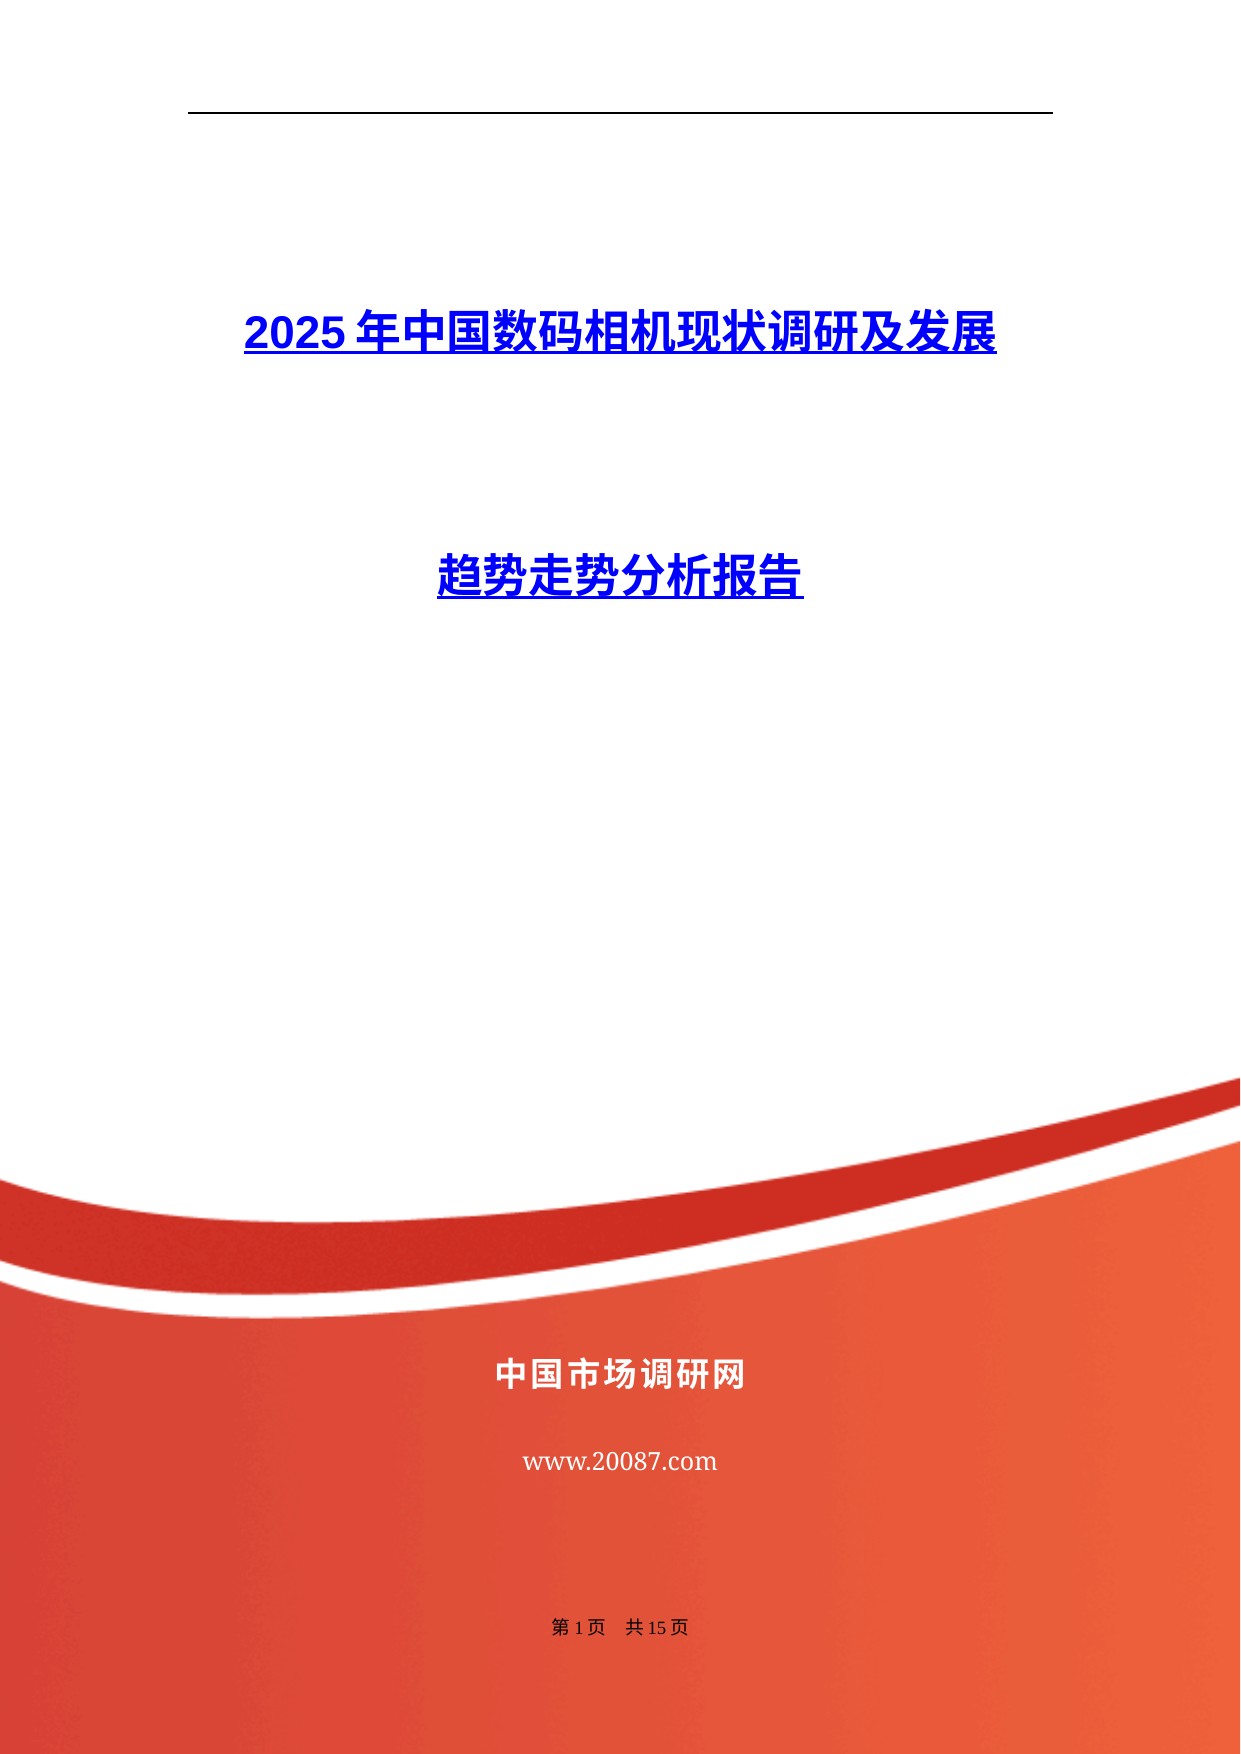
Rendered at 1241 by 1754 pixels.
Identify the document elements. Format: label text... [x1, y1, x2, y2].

table_header 2025年中国数码相机现状调研及发展趋势走势分析报告 [188, 207, 1053, 773]
picture [0, 1006, 1241, 1754]
text www.20087.com [187, 1428, 1053, 1493]
subtitle 中国市场调研网 [187, 1339, 1053, 1404]
